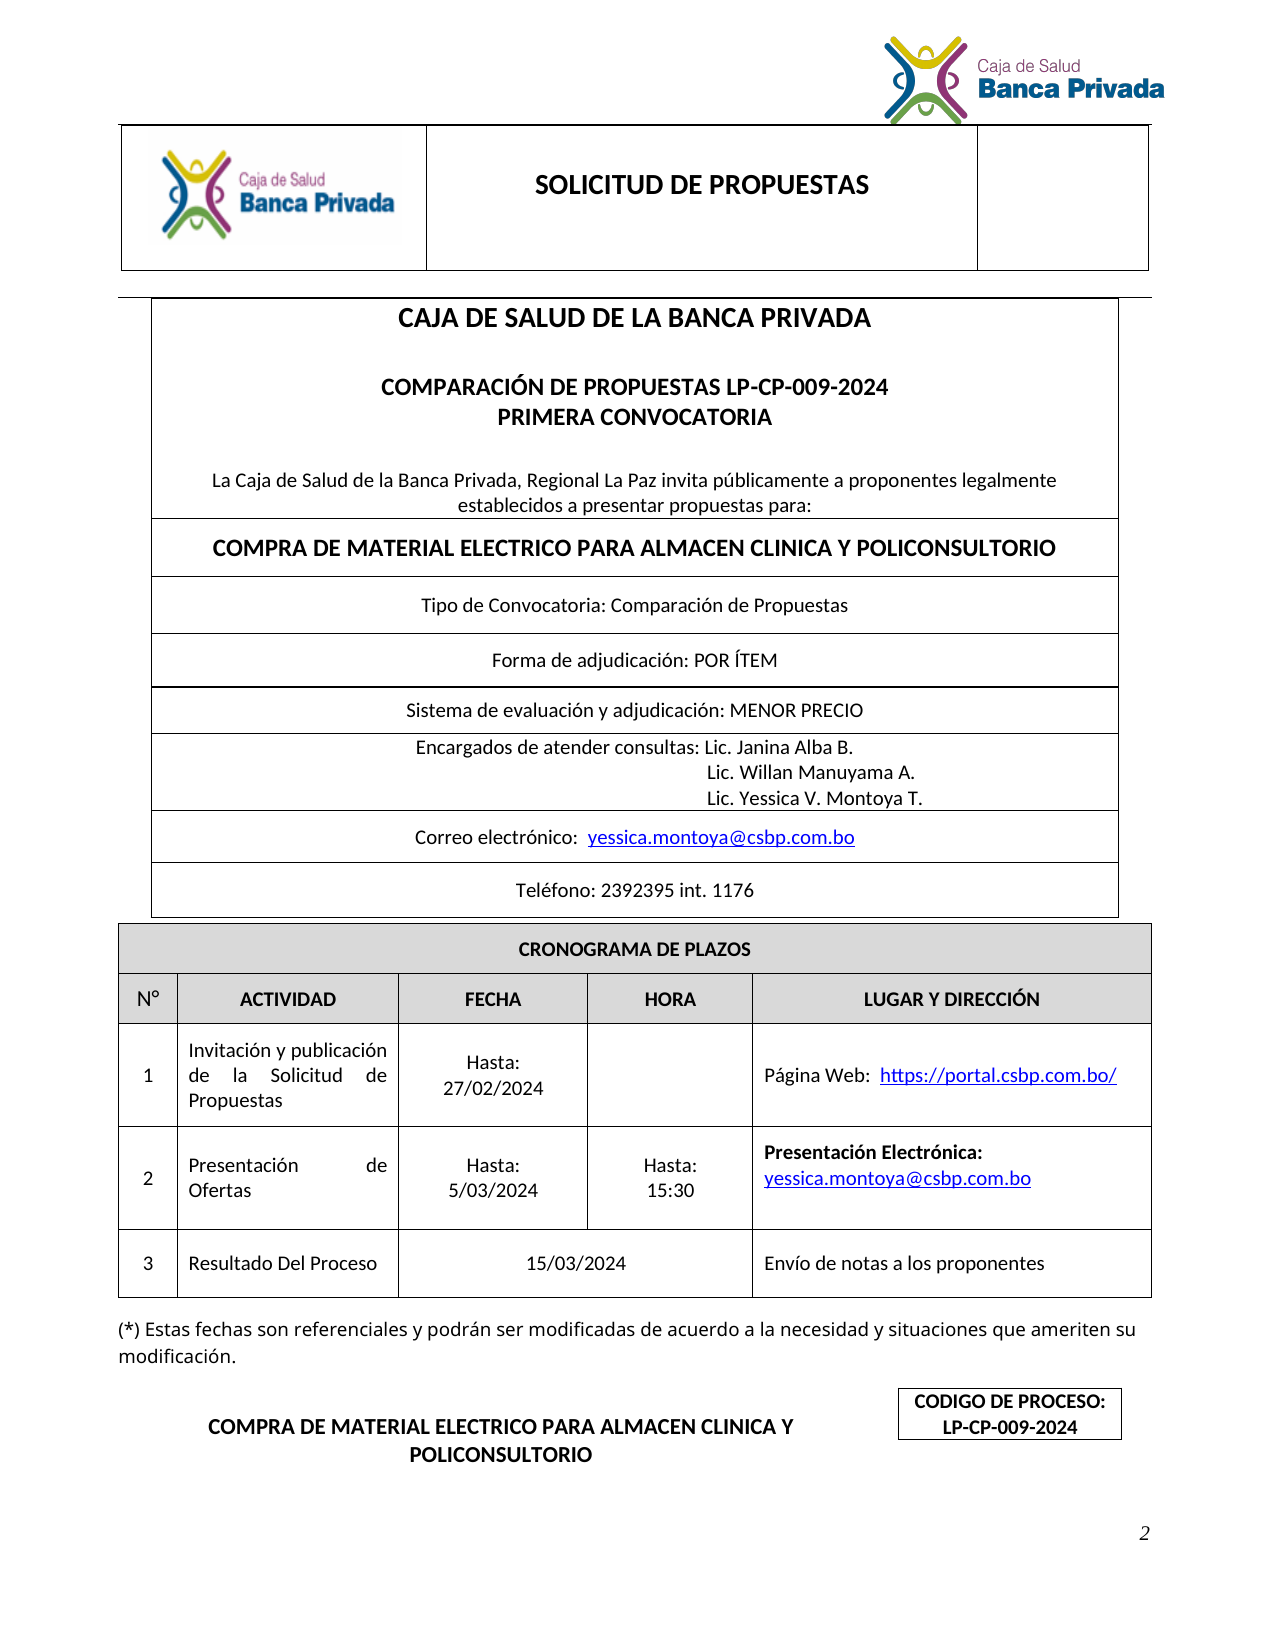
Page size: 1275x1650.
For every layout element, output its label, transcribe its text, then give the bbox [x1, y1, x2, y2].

table_cell 2 [119, 1127, 177, 1228]
table_cell N° [119, 974, 177, 1023]
table_cell Encargados de atender consultas: Lic. Janina Alba B. Lic. Willan Manuyama A. Lic. Yessica V. Montoya T. [152, 734, 1118, 810]
table_cell Invitación y publicación de la Solicitud de Propuestas [178, 1024, 398, 1126]
table_cell Correo electrónico: yessica.montoya@csbp.com.bo [152, 811, 1118, 862]
table_cell Presentación de Ofertas [178, 1127, 398, 1228]
table_cell Tipo de Convocatoria: Comparación de Propuestas [152, 577, 1118, 633]
table_header CRONOGRAMA DE PLAZOS [119, 924, 1151, 973]
table_cell COMPRA DE MATERIAL ELECTRICO PARA ALMACEN CLINICA Y POLICONSULTORIO [152, 519, 1118, 576]
table_cell Presentación Electrónica: yessica.montoya@csbp.com.bo [753, 1127, 1151, 1228]
table_cell Teléfono: 2392395 int. 1176 [152, 863, 1118, 917]
text COMPRA DE MATERIAL ELECTRICO PARA ALMACEN CLINICA Y POLICONSULTORIO [118, 1412, 1152, 1468]
picture [873, 28, 1177, 135]
table_cell [588, 1024, 752, 1126]
table_cell Resultado Del Proceso [178, 1230, 398, 1297]
table_cell Forma de adjudicación: POR ÍTEM [152, 634, 1118, 686]
table_cell 15/03/2024 [399, 1230, 752, 1297]
table_cell Hasta: 15:30 [588, 1127, 752, 1228]
table_cell LUGAR Y DIRECCIÓN [753, 974, 1151, 1023]
picture [147, 126, 403, 245]
picture [873, 126, 977, 135]
table_cell HORA [588, 974, 752, 1023]
table_header CODIGO DE PROCESO: LP-CP-009-2024 [899, 1389, 1121, 1439]
table_cell Hasta: 5/03/2024 [399, 1127, 587, 1228]
table_cell Sistema de evaluación y adjudicación: MENOR PRECIO [152, 688, 1118, 733]
table_cell Hasta: 27/02/2024 [399, 1024, 587, 1126]
table_cell 1 [119, 1024, 177, 1126]
table_cell 3 [119, 1230, 177, 1297]
table_cell Envío de notas a los proponentes [753, 1230, 1151, 1297]
table_cell ACTIVIDAD [178, 974, 398, 1023]
table_cell Página Web: https://portal.csbp.com.bo/ [753, 1024, 1151, 1126]
text (*) Estas fechas son referenciales y podrán ser modificadas de acuerdo a la necesidad y situaciones que ameriten su modificación. [118, 1316, 1152, 1369]
table_cell FECHA [399, 974, 587, 1023]
picture [978, 126, 1148, 135]
